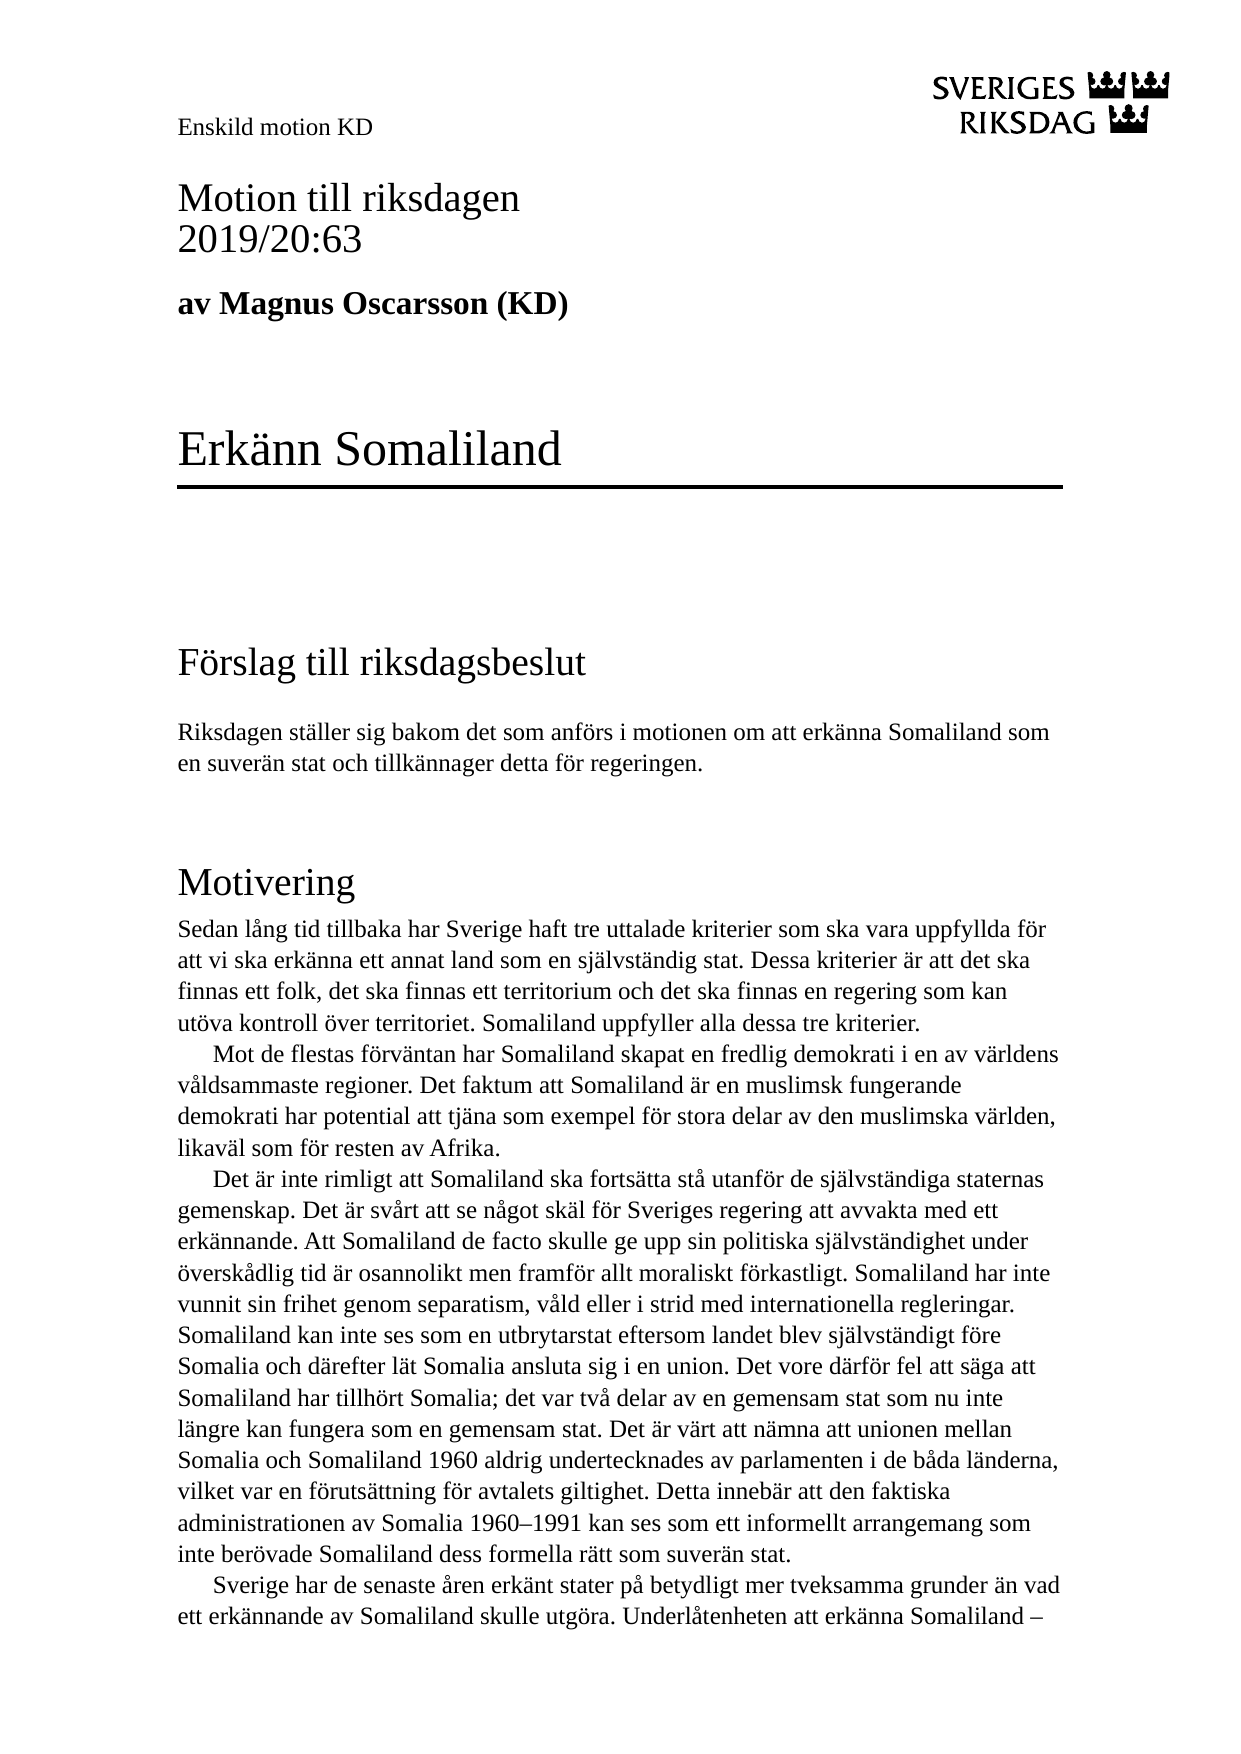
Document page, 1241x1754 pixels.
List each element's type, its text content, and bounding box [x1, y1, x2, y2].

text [177, 1568, 1063, 1630]
text Mot de flestas förväntan har Somaliland skapat en fredlig demokrati i en av världens våldsammaste regioner. Det faktum att Somaliland är en muslimsk fungerande demokrati har potential att tjäna som exempel för stora delar av den muslimska världen, likaväl som för resten av Afrika. [177, 1036, 1063, 1161]
text Det är inte rimligt att Somaliland ska fortsätta stå utanför de självständiga staternas gemenskap. Det är svårt att se något skäl för Sveriges regering att avvakta med ett erkännande. Att Somaliland de facto skulle ge upp sin politiska självständighet under överskådlig tid är osannolikt men framför allt moraliskt förkastligt. Somaliland har inte vunnit sin frihet genom separatism, våld eller i strid med internationella regleringar. Somaliland kan inte ses som en utbrytarstat eftersom landet blev självständigt före Somalia och därefter lät Somalia ansluta sig i en union. Det vore därför fel att säga att Somaliland har tillhört Somalia; det var två delar av en gemensam stat som nu inte längre kan fungera som en gemensam stat. Det är värt att nämna att unionen mellan Somalia och Somaliland 1960 aldrig undertecknades av parlamenten i de båda länderna, vilket var en förutsättning för avtalets giltighet. Detta innebär att den faktiska administrationen av Somalia 1960–1991 kan ses som ett informellt arrangemang som inte berövade Somaliland dess formella rätt som suverän stat. [177, 1161, 1063, 1568]
text Sedan lång tid tillbaka har Sverige haft tre uttalade kriterier som ska vara uppfyllda för att vi ska erkänna ett annat land som en självständig stat. Dessa kriterier är att det ska finnas ett folk, det ska finnas ett territorium och det ska finnas en regering som kan utöva kontroll över territoriet. Somaliland uppfyller alla dessa tre kriterier. [177, 911, 1063, 1036]
